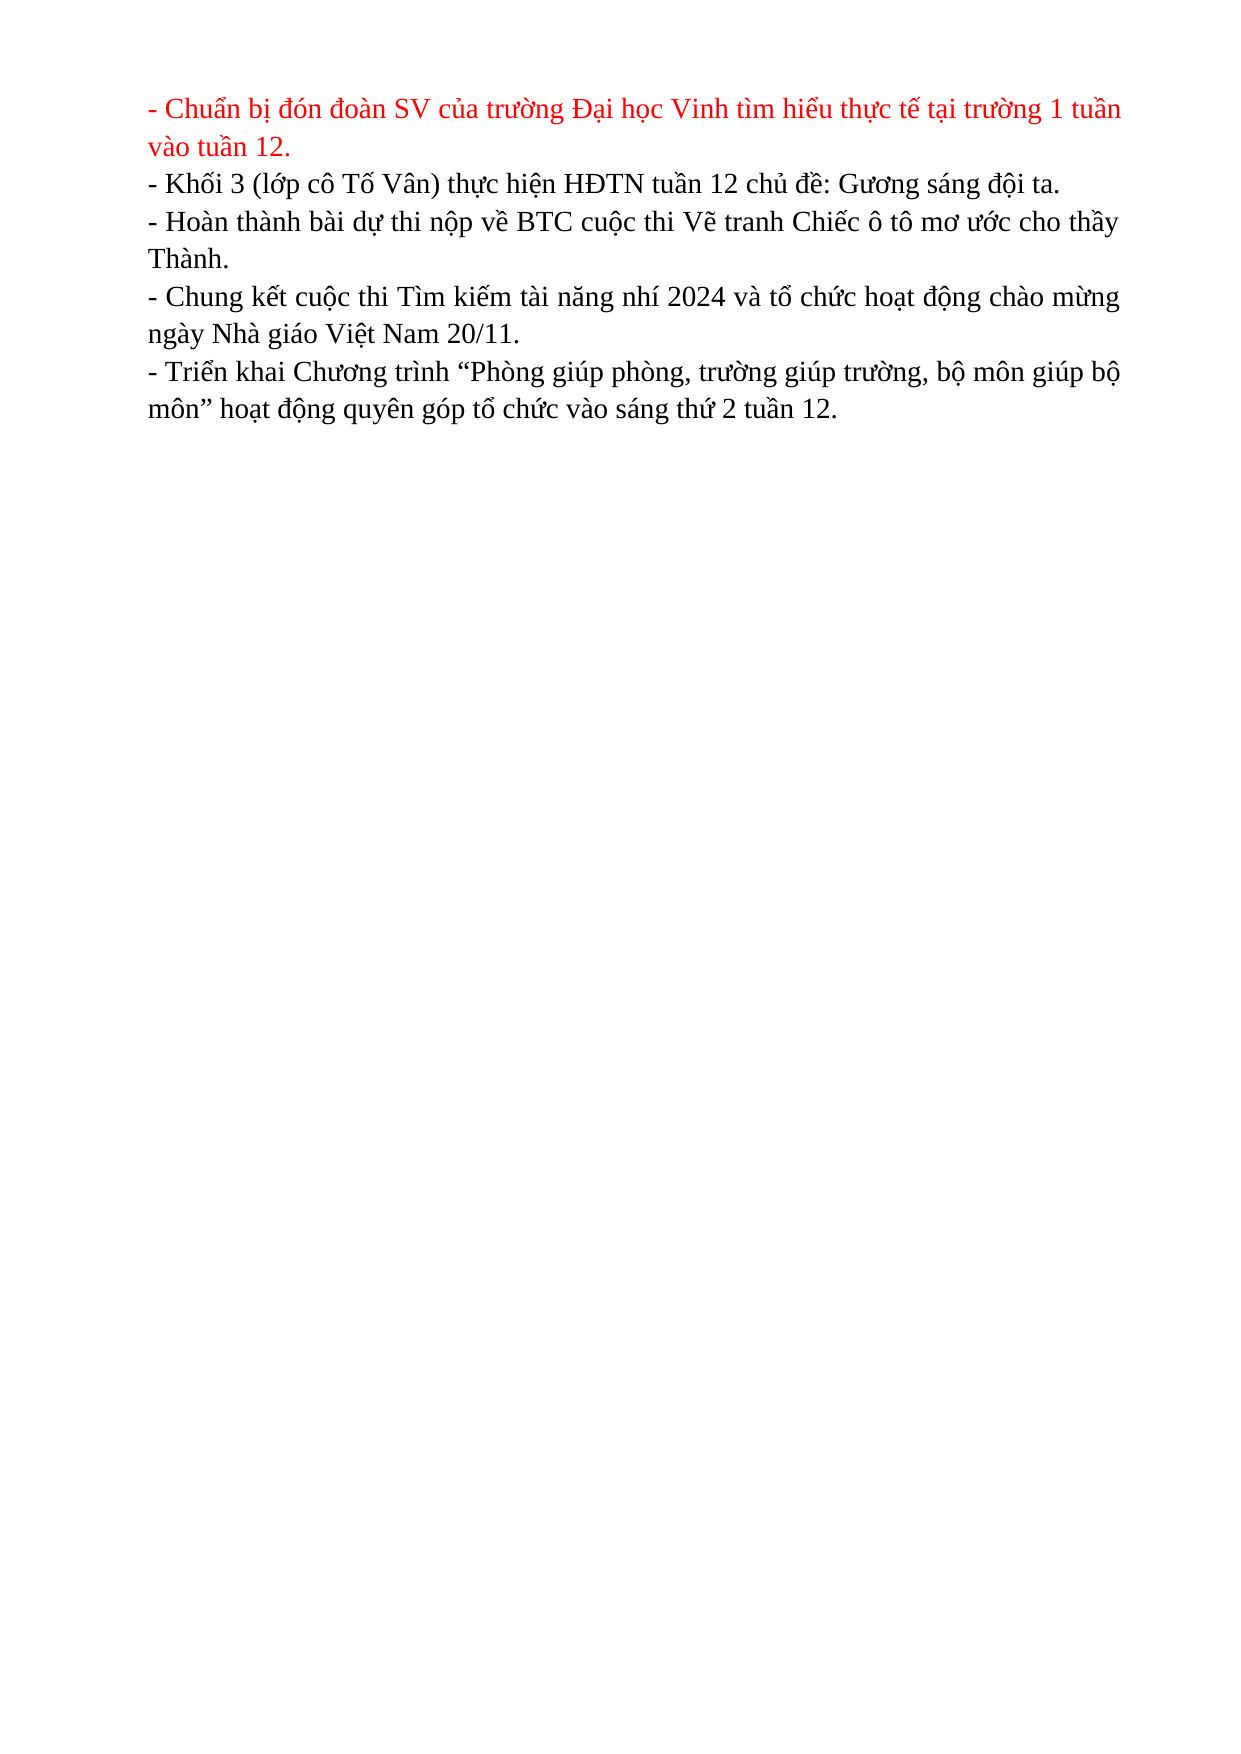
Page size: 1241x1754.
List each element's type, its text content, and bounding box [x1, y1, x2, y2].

text - Chuẩn bị đón đoàn SV của trường Đại học Vinh tìm hiểu thực tế tại trường 1 tuần vào tuần 12. [148, 89, 1122, 164]
text - Chung kết cuộc thi Tìm kiếm tài năng nhí 2024 và tổ chức hoạt động chào mừng ngày Nhà giáo Việt Nam 20/11. [148, 276, 1122, 351]
text - Hoàn thành bài dự thi nộp về BTC cuộc thi Vẽ tranh Chiếc ô tô mơ ước cho thầy Thành. [148, 201, 1122, 276]
text - Triển khai Chương trình “Phòng giúp phòng, trường giúp trường, bộ môn giúp bộ môn” hoạt động quyên góp tổ chức vào sáng thứ 2 tuần 12. [148, 351, 1122, 426]
text - Khối 3 (lớp cô Tố Vân) thực hiện HĐTN tuần 12 chủ đề: Gương sáng đội ta. [148, 164, 1122, 201]
